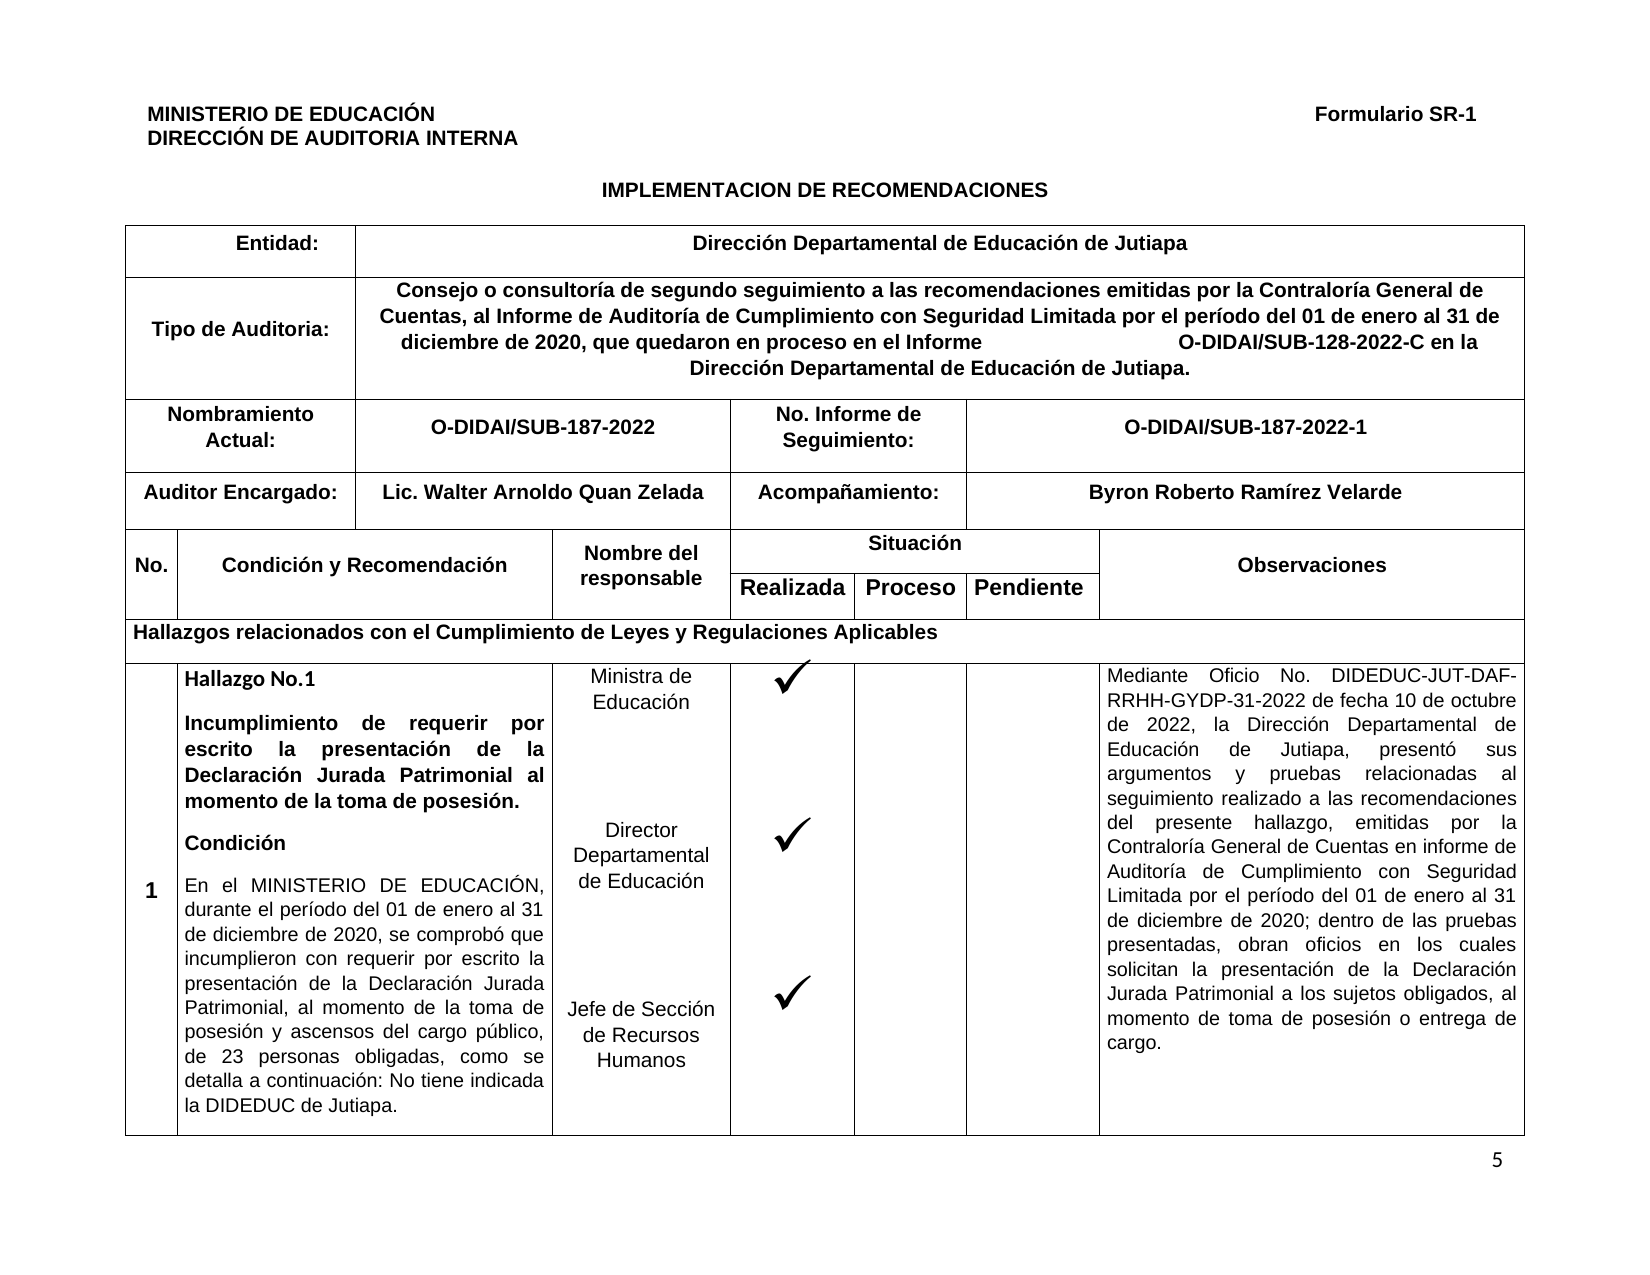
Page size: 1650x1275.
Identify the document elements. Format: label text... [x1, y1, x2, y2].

table_cell Hallazgo No.1 Incumplimiento de requerir por escrito la presentación de la Declaración Jurada Patrimonial al momento de la toma de posesión. Condición En el MINISTERIO DE EDUCACIÓN, durante el período del 01 de enero al 31 de diciembre de 2020, se comprobó que incumplieron con requerir por escrito la presentación de la Declaración Jurada Patrimonial, al momento de la toma de posesión y ascensos del cargo público, de 23 personas obligadas, como se detalla a continuación: No tiene indicada la DIDEDUC de Jutiapa. [178, 664, 552, 1135]
text DIRECCIÓN DE AUDITORIA INTERNA [147, 126, 1503, 149]
text MINISTERIO DE EDUCACIÓN Formulario SR-1 [147, 102, 1503, 126]
table_cell Nombramiento Actual: [126, 400, 355, 472]
table_cell Condición y Recomendación [178, 530, 552, 619]
table_cell [855, 664, 966, 1135]
table_cell Observaciones [1100, 530, 1524, 619]
table_cell Pendiente [967, 574, 1099, 619]
text IMPLEMENTACION DE RECOMENDACIONES [147, 177, 1503, 201]
table_cell O-DIDAI/SUB-187-2022 [356, 400, 730, 472]
table_cell Byron Roberto Ramírez Velarde [967, 473, 1524, 529]
table_cell Proceso [855, 574, 966, 619]
table_cell Situación [731, 530, 1099, 573]
table_cell Auditor Encargado: [126, 473, 355, 529]
table_cell Mediante Oficio No. DIDEDUC-JUT-DAF-RRHH-GYDP-31-2022 de fecha 10 de octubre de 2022, la Dirección Departamental de Educación de Jutiapa, presentó sus argumentos y pruebas relacionadas al seguimiento realizado a las recomendaciones del presente hallazgo, emitidas por la Contraloría General de Cuentas en informe de Auditoría de Cumplimiento con Seguridad Limitada por el período del 01 de enero al 31 de diciembre de 2020; dentro de las pruebas presentadas, obran oficios en los cuales solicitan la presentación de la Declaración Jurada Patrimonial a los sujetos obligados, al momento de toma de posesión o entrega de cargo. [1100, 664, 1524, 1135]
table_cell Hallazgos relacionados con el Cumplimiento de Leyes y Regulaciones Aplicables [126, 620, 1524, 663]
table_cell Acompañamiento: [731, 473, 966, 529]
table_cell No. Informe de Seguimiento: [731, 400, 966, 472]
table_cell Tipo de Auditoria: [126, 278, 355, 399]
table_cell Nombre del responsable [553, 530, 730, 619]
table_cell [967, 664, 1099, 1135]
table_cell Ministra de Educación Director Departamental de Educación Jefe de Sección de Recursos Humanos [553, 664, 730, 1135]
table_cell 1 [126, 664, 177, 1135]
table_cell [731, 664, 854, 1135]
table_cell Lic. Walter Arnoldo Quan Zelada [356, 473, 730, 529]
table_cell Consejo o consultoría de segundo seguimiento a las recomendaciones emitidas por la Contraloría General de Cuentas, al Informe de Auditoría de Cumplimiento con Seguridad Limitada por el período del 01 de enero al 31 de diciembre de 2020, que quedaron en proceso en el Informe O-DIDAI/SUB-128-2022-C en la Dirección Departamental de Educación de Jutiapa. [356, 278, 1524, 399]
table_cell Realizada [731, 574, 854, 619]
table_header Entidad: [126, 226, 355, 277]
table_cell O-DIDAI/SUB-187-2022-1 [967, 400, 1524, 472]
table_cell No. [126, 530, 177, 619]
table_header Dirección Departamental de Educación de Jutiapa [356, 226, 1524, 277]
